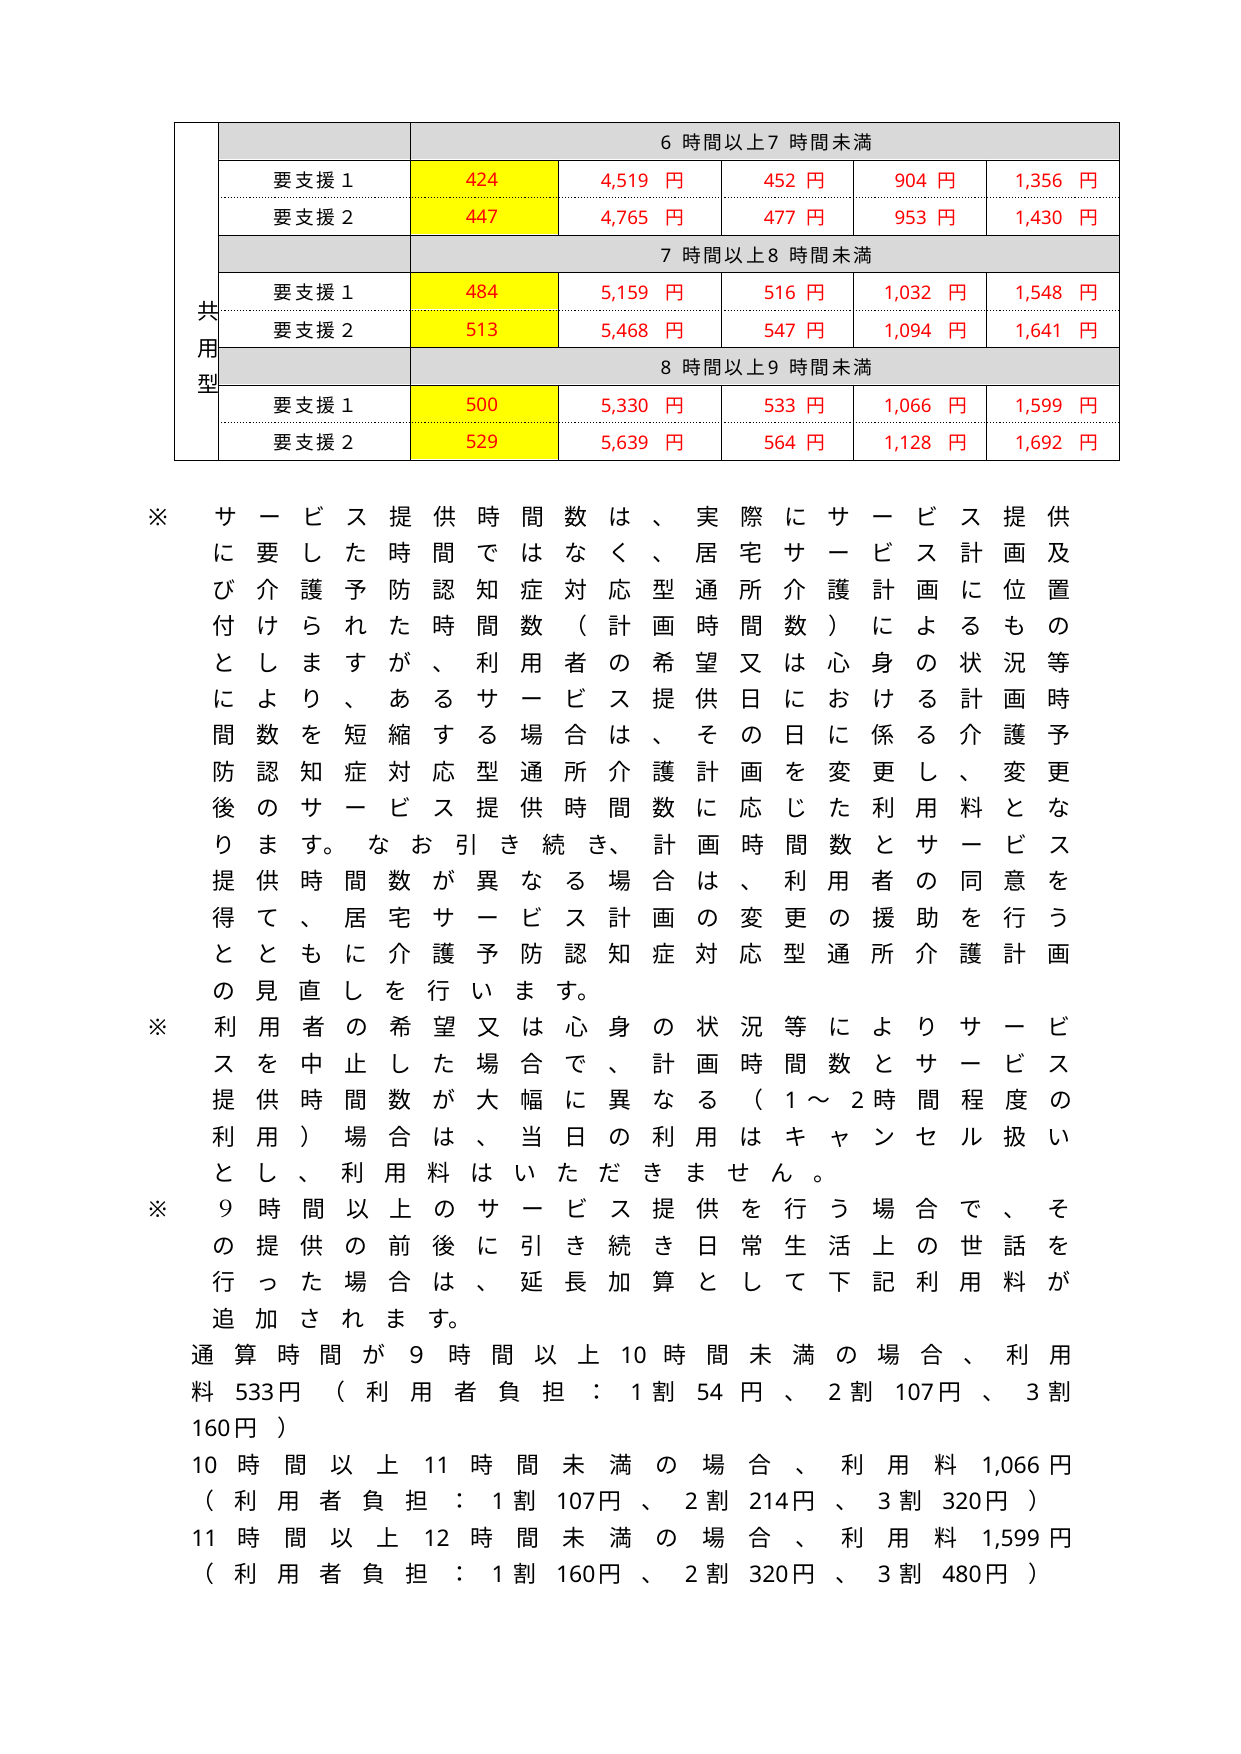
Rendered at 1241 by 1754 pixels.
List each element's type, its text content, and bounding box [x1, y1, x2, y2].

text 11時間以上12時間未満の場合、利用料1,599円（利用者負担：1割160円、2割320円、3割480円） [191, 1518, 1092, 1591]
table_cell 953円 [854, 197, 986, 234]
table_cell 1,548円 [987, 273, 1119, 309]
table_cell 6時間以上7時間未満 [411, 123, 1119, 159]
text ※ ９時間以上のサービス提供を行う場合で、その提供の前後に引き続き日常生活上の世話を行った場合は、延長加算として下記利用料が追加されます。 [148, 1190, 1092, 1336]
table_cell 1,032円 [854, 273, 986, 309]
table_cell 4,519円 [559, 161, 721, 197]
table_cell 452円 [722, 161, 853, 197]
table_cell 要支援２ [219, 197, 410, 234]
text ※ 利用者の希望又は心身の状況等によりサービスを中止した場合で、計画時間数とサービス提供時間数が大幅に異なる（1～2時間程度の利用）場合は、当日の利用はキャンセル扱いとし、利用料はいただきません。 [148, 1007, 1092, 1190]
table_cell 477円 [722, 197, 853, 234]
table_cell 1,066円 [854, 386, 986, 422]
table_cell 5,159円 [559, 273, 721, 309]
table_cell 513 [411, 310, 558, 347]
table_cell 904円 [854, 161, 986, 197]
table_cell 1,094円 [854, 310, 986, 347]
table_cell 484 [411, 273, 558, 309]
table_cell 516円 [722, 273, 853, 309]
table_cell 要支援１ [219, 273, 410, 309]
table_cell 500 [411, 386, 558, 422]
table_cell 1,641円 [987, 310, 1119, 347]
table_cell 447 [411, 197, 558, 234]
table_cell 要支援１ [219, 386, 410, 422]
table_cell [219, 123, 410, 159]
table_cell 564円 [722, 422, 853, 459]
table_cell 424 [411, 161, 558, 197]
table_cell 5,330円 [559, 386, 721, 422]
table_cell 5,468円 [559, 310, 721, 347]
table_cell 529 [411, 422, 558, 459]
table_cell 1,128円 [854, 422, 986, 459]
table_cell [219, 348, 410, 384]
table_cell [219, 236, 410, 272]
text 通算時間が９時間以上10時間未満の場合、利用料533円（利用者負担：1割54円、2割107円、3割160円） [191, 1336, 1092, 1445]
table_cell 1,692円 [987, 422, 1119, 459]
table_cell 7時間以上8時間未満 [411, 236, 1119, 272]
table_cell 1,599円 [987, 386, 1119, 422]
text ※ サービス提供時間数は、実際にサービス提供に要した時間ではなく、居宅サービス計画及び介護予防認知症対応型通所介護計画に位置付けられた時間数（計画時間数）によるものとしますが、利用者の希望又は心身の状況等により、あるサービス提供日における計画時間数を短縮する場合は、その日に係る介護予防認知症対応型通所介護計画を変更し、変更後のサービス提供時間数に応じた利用料となります。なお引き続き、計画時間数とサービス提供時間数が異なる場合は、利用者の同意を得て、居宅サービス計画の変更の援助を行うとともに介護予防認知症対応型通所介護計画の見直しを行います。 [148, 497, 1092, 1007]
table_cell 5,639円 [559, 422, 721, 459]
text 10時間以上11時間未満の場合、利用料1,066円（利用者負担：1割107円、2割214円、3割320円） [191, 1445, 1092, 1518]
table_cell 要支援２ [219, 310, 410, 347]
table_cell 1,356円 [987, 161, 1119, 197]
table_cell 要支援２ [219, 422, 410, 459]
table_cell 547円 [722, 310, 853, 347]
table_cell 8時間以上9時間未満 [411, 348, 1119, 384]
table_cell 4,765円 [559, 197, 721, 234]
table_cell 1,430円 [987, 197, 1119, 234]
table_cell 533円 [722, 386, 853, 422]
table_cell 要支援１ [219, 161, 410, 197]
